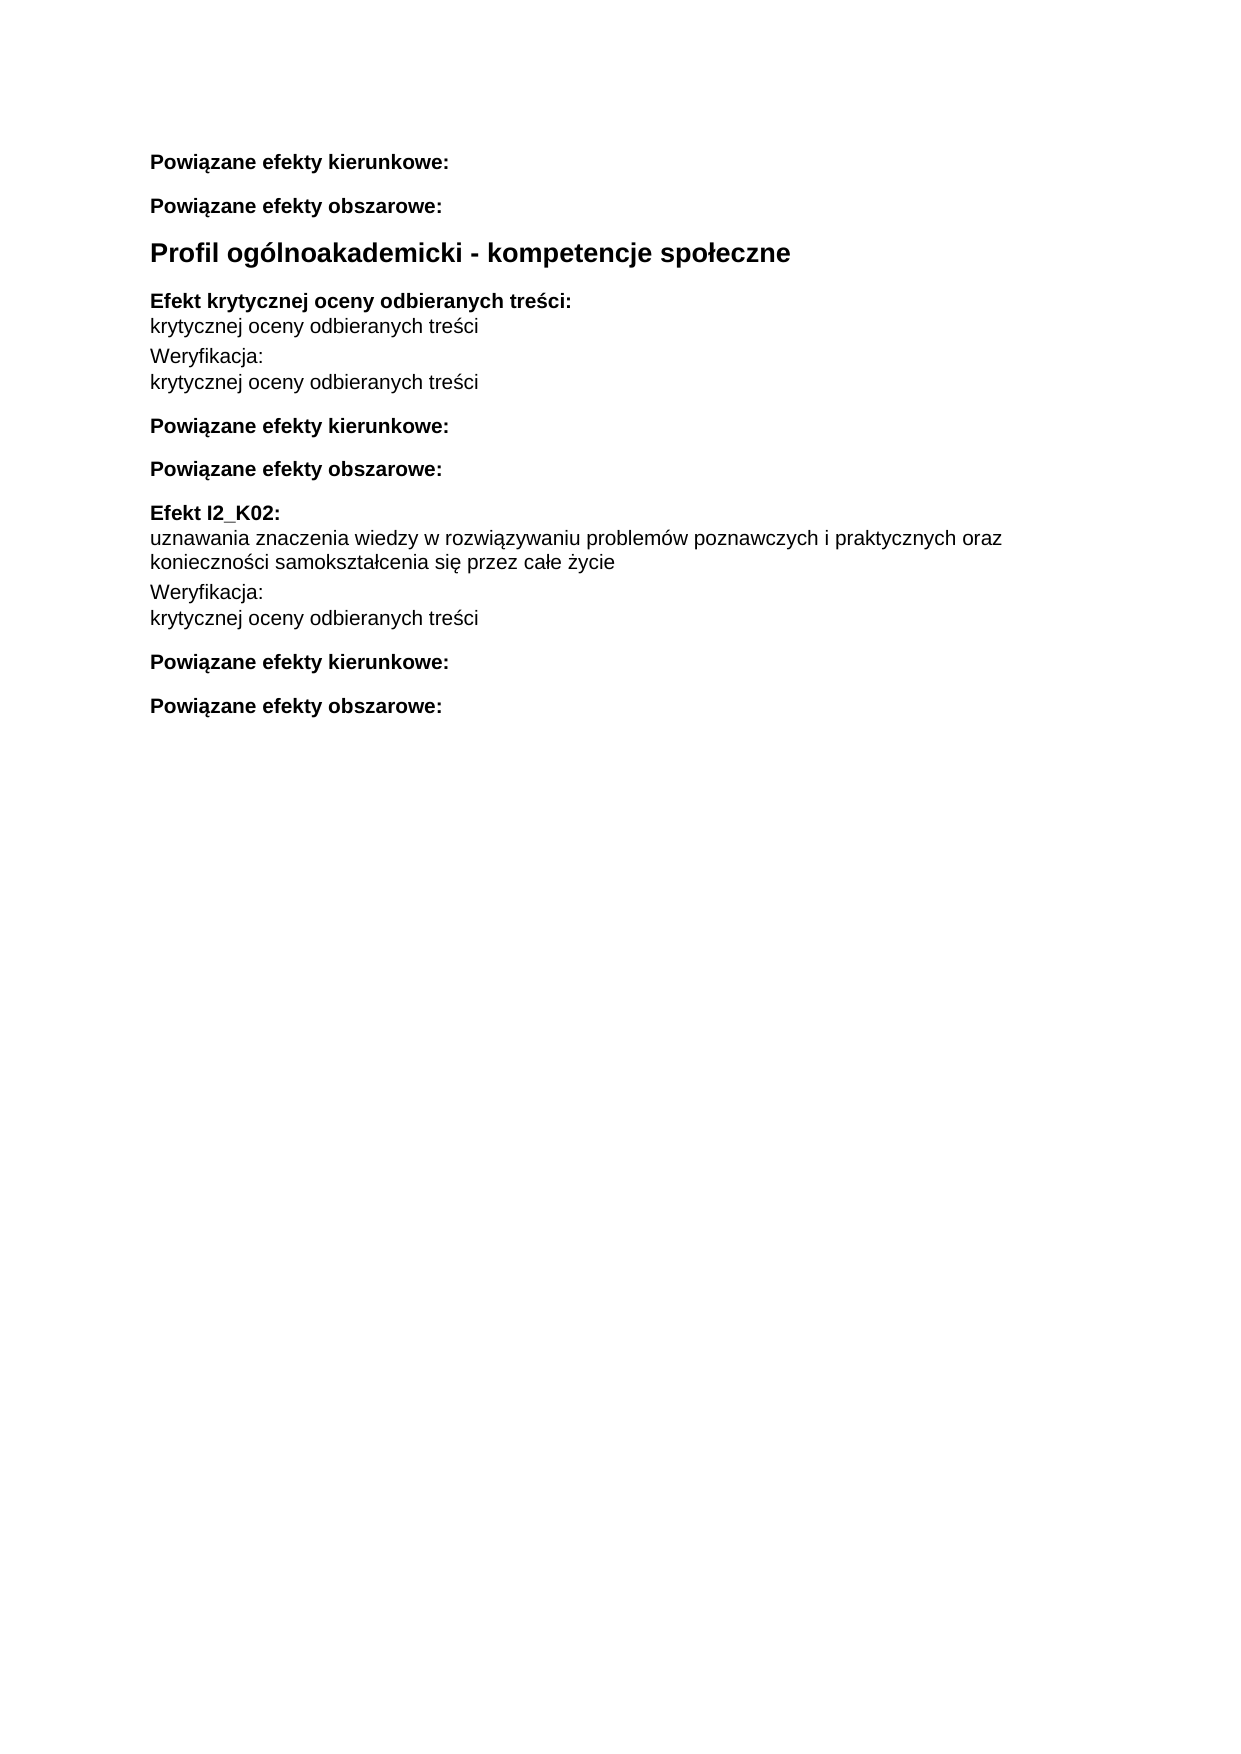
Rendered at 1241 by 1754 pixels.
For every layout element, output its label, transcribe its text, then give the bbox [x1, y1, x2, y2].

text Powiązane efekty kierunkowe: [150, 150, 1090, 174]
text uznawania znaczenia wiedzy w rozwiązywaniu problemów poznawczych i praktycznych oraz konieczności samokształcenia się przez całe życie [150, 526, 1090, 574]
text Efekt krytycznej oceny odbieranych treści: [150, 288, 1090, 312]
text krytycznej oceny odbieranych treści [150, 606, 1090, 630]
text Powiązane efekty kierunkowe: [150, 413, 1090, 437]
text Weryfikacja: [150, 580, 1090, 604]
text krytycznej oceny odbieranych treści [150, 370, 1090, 394]
text Powiązane efekty obszarowe: [150, 194, 1090, 218]
text Powiązane efekty obszarowe: [150, 694, 1090, 718]
text Efekt I2_K02: [150, 501, 1090, 525]
text Powiązane efekty obszarowe: [150, 457, 1090, 481]
subtitle Profil ogólnoakademicki - kompetencje społeczne [150, 237, 1090, 269]
text Powiązane efekty kierunkowe: [150, 650, 1090, 674]
text krytycznej oceny odbieranych treści [150, 313, 1090, 337]
text Weryfikacja: [150, 344, 1090, 368]
